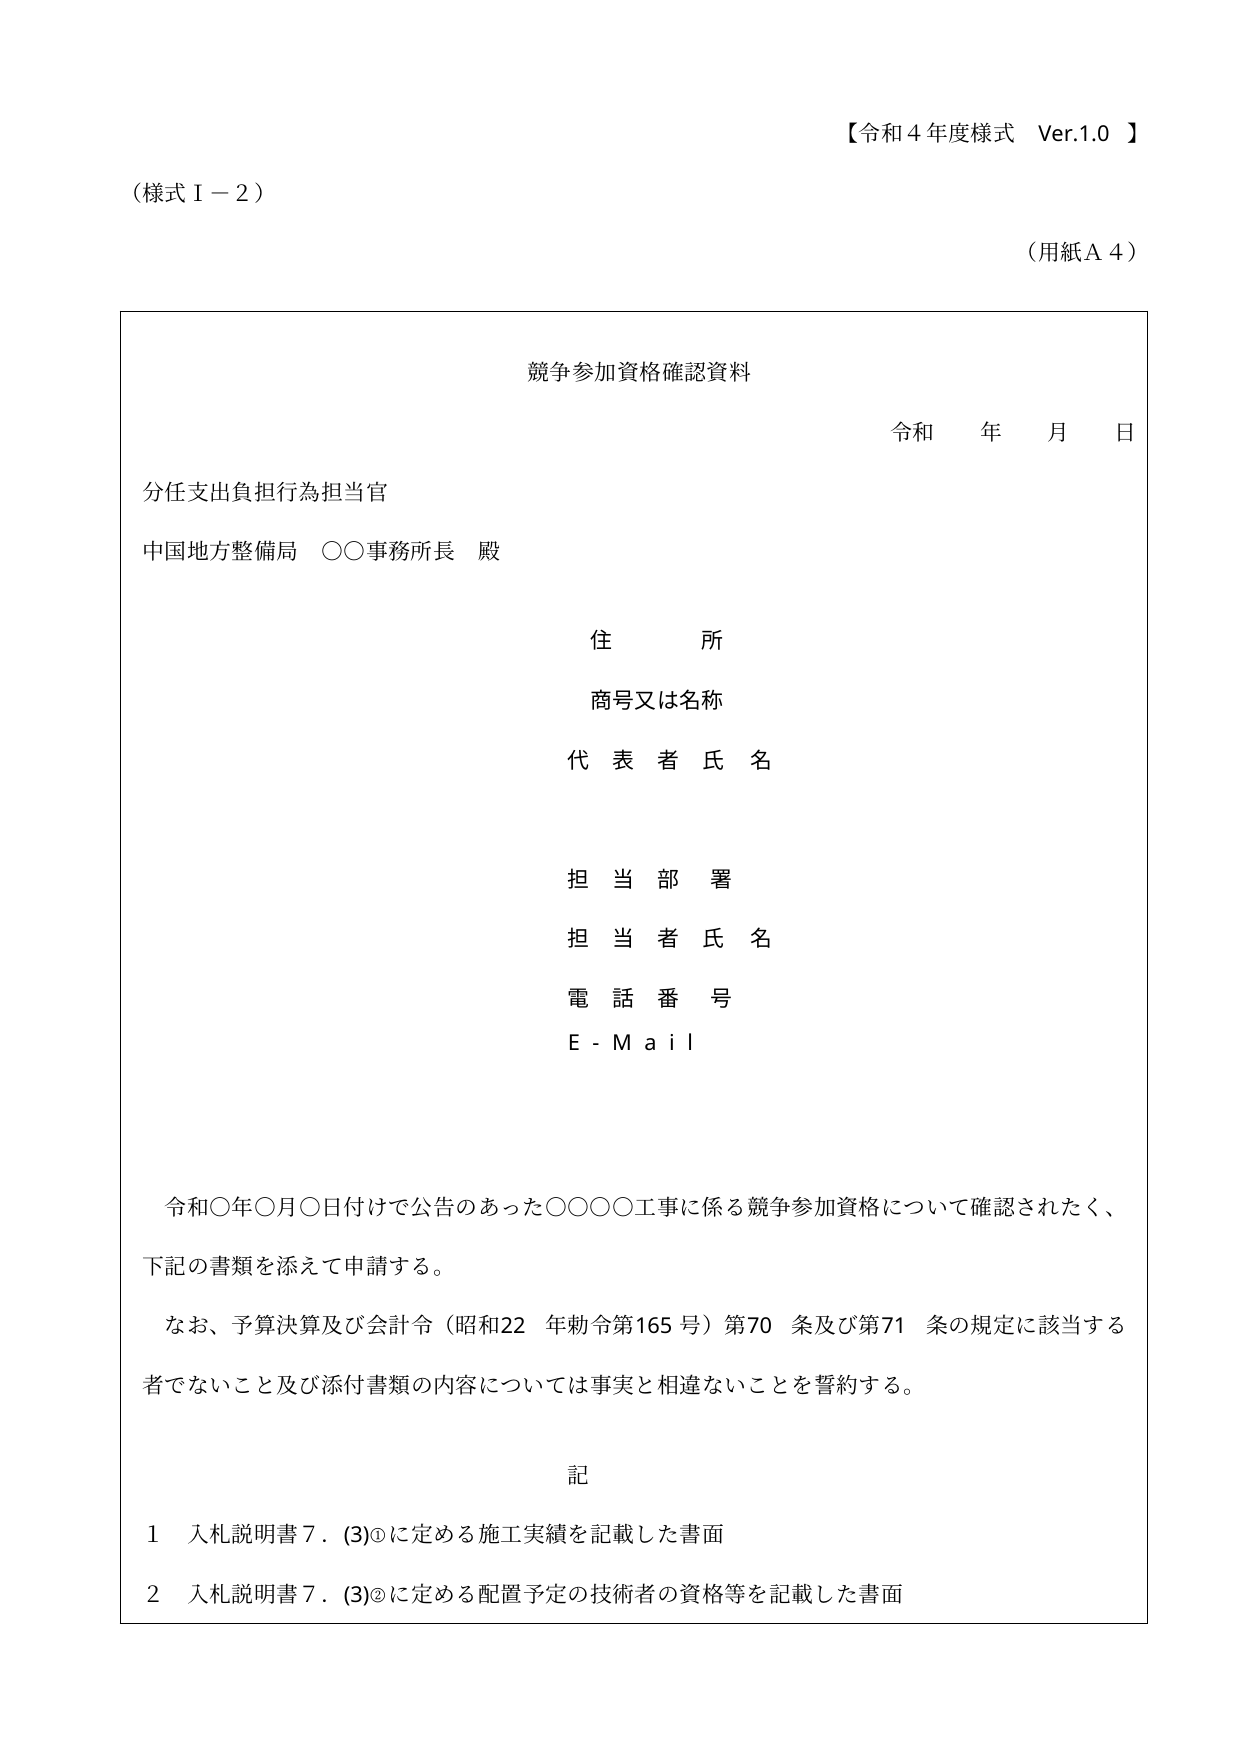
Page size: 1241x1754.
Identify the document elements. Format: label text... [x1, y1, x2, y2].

text （様式Ⅰ－２） [120, 162, 1150, 221]
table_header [121, 312, 1147, 1622]
text 【令和４年度様式 Ver.1.0】 [120, 102, 1150, 162]
text （用紙Ａ４） [120, 221, 1150, 281]
